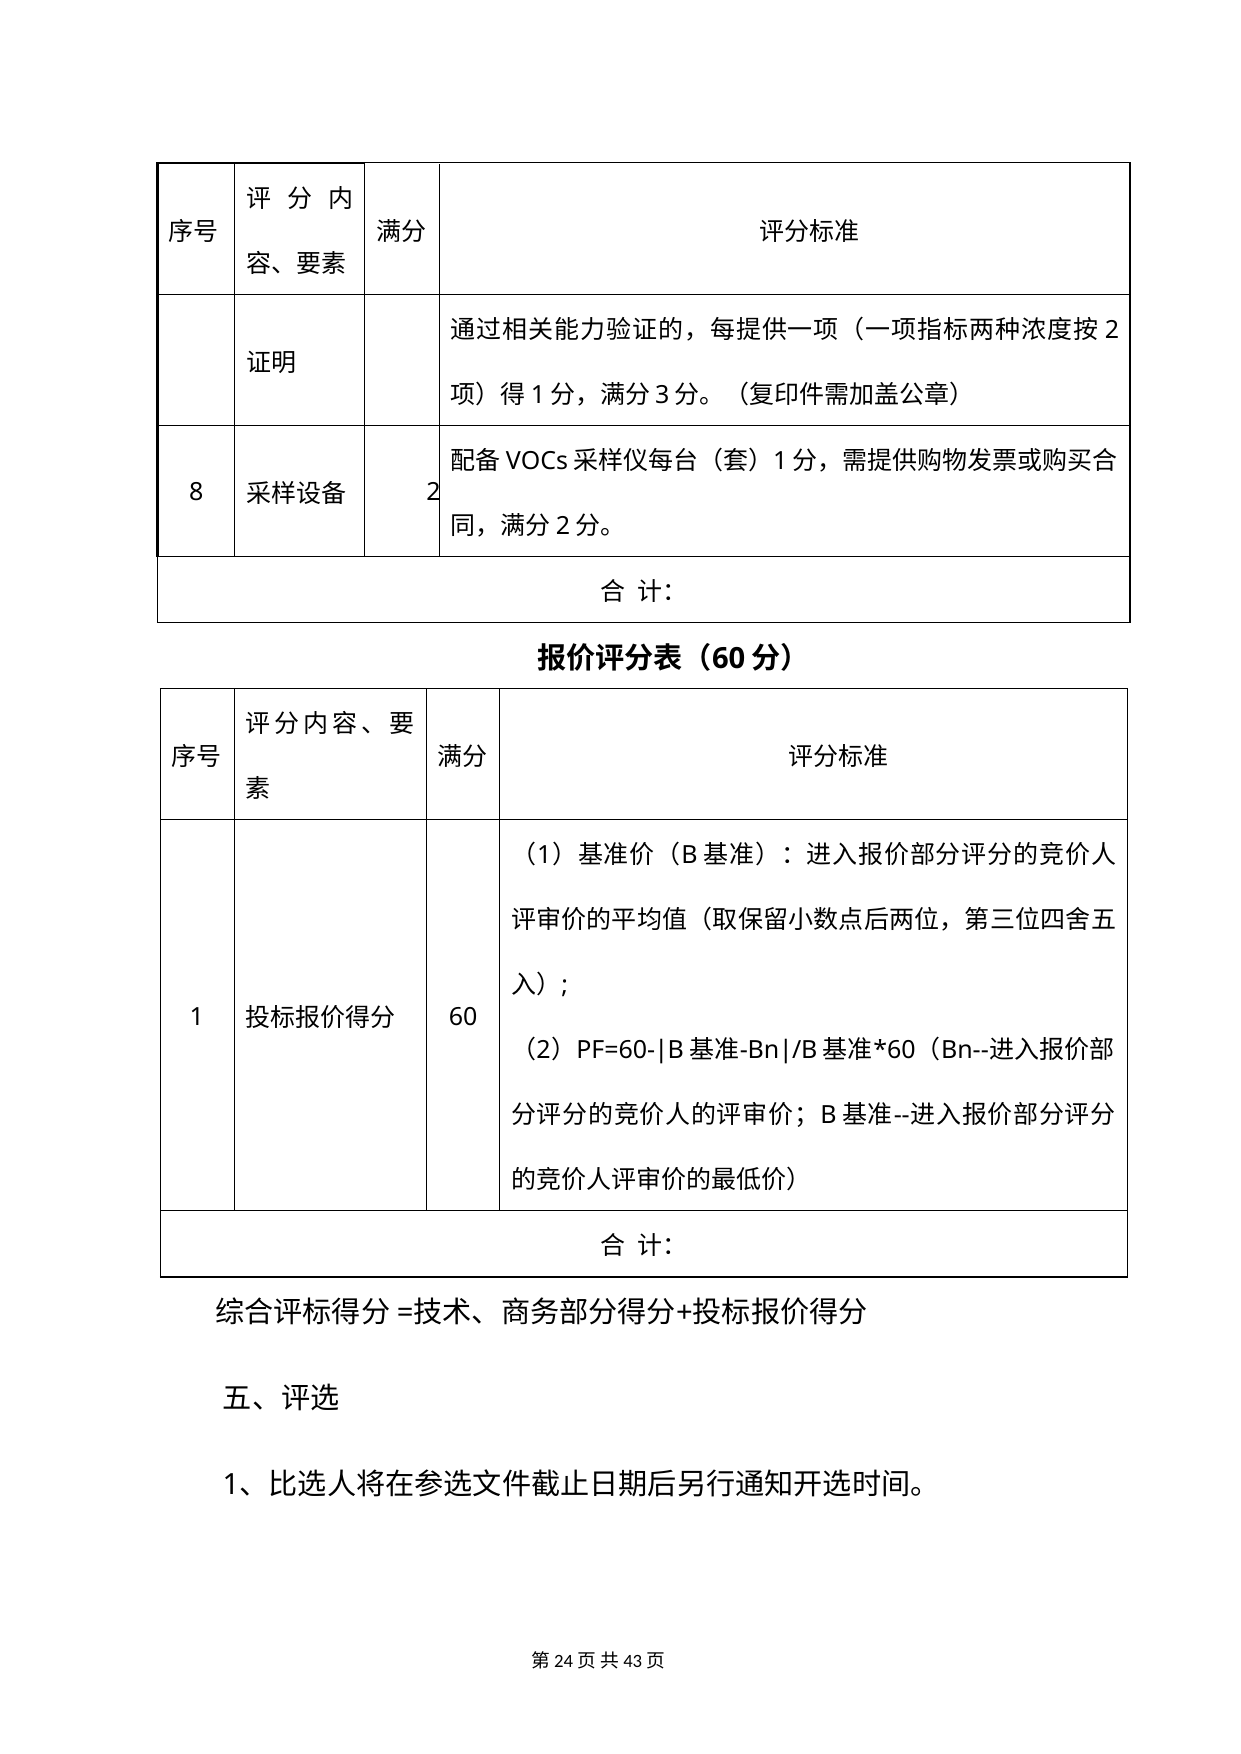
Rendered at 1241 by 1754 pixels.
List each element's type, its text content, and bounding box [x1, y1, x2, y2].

table_header 评分标准 [500, 689, 1127, 819]
text 五、评选 [171, 1363, 1116, 1428]
table_cell 3 [365, 295, 439, 425]
table_header 满分 [365, 163, 439, 294]
table_header 满分 [427, 689, 499, 819]
table_cell 配备VOCs采样仪每台（套）1分，需提供购物发票或购买合同，满分2分。 [440, 426, 1129, 556]
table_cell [440, 295, 1129, 425]
table_cell （1）基准价（B基准）：进入报价部分评分的竞价人评审价的平均值（取保留小数点后两位，第三位四舍五入）; （2）PF=60-∣B基准-Bn∣/B基准*60（Bn--进入报价部分评分的竞价人的评审价；B基准--进入报价部分评分的竞价人评审价的最低价） [500, 820, 1127, 1210]
table_cell 7 [159, 295, 234, 425]
table_header 序号 [159, 164, 234, 294]
table_cell 8 [159, 426, 234, 556]
table_cell 合 计： [161, 1211, 1127, 1276]
table_cell 能力考核证明 [235, 295, 364, 425]
table_header 序号 [161, 689, 234, 819]
table_header 评分内容、要素 [235, 164, 364, 294]
table_cell 合 计： [158, 557, 1129, 622]
table_header 评分内容、要素 [235, 689, 426, 819]
table_cell 60 [427, 820, 499, 1210]
text 报价评分表（60分） [171, 623, 1116, 688]
table_cell 1 [161, 820, 234, 1210]
table_cell 投标报价得分 [235, 820, 426, 1210]
table_header 评分标准 [439, 163, 1129, 294]
text 1、比选人将在参选文件截止日期后另行通知开选时间。 [171, 1450, 1116, 1515]
text 综合评标得分 =技术、商务部分得分+投标报价得分 [171, 1278, 1116, 1342]
table_cell 采样设备 [235, 426, 364, 556]
table_cell 2 [365, 426, 439, 556]
